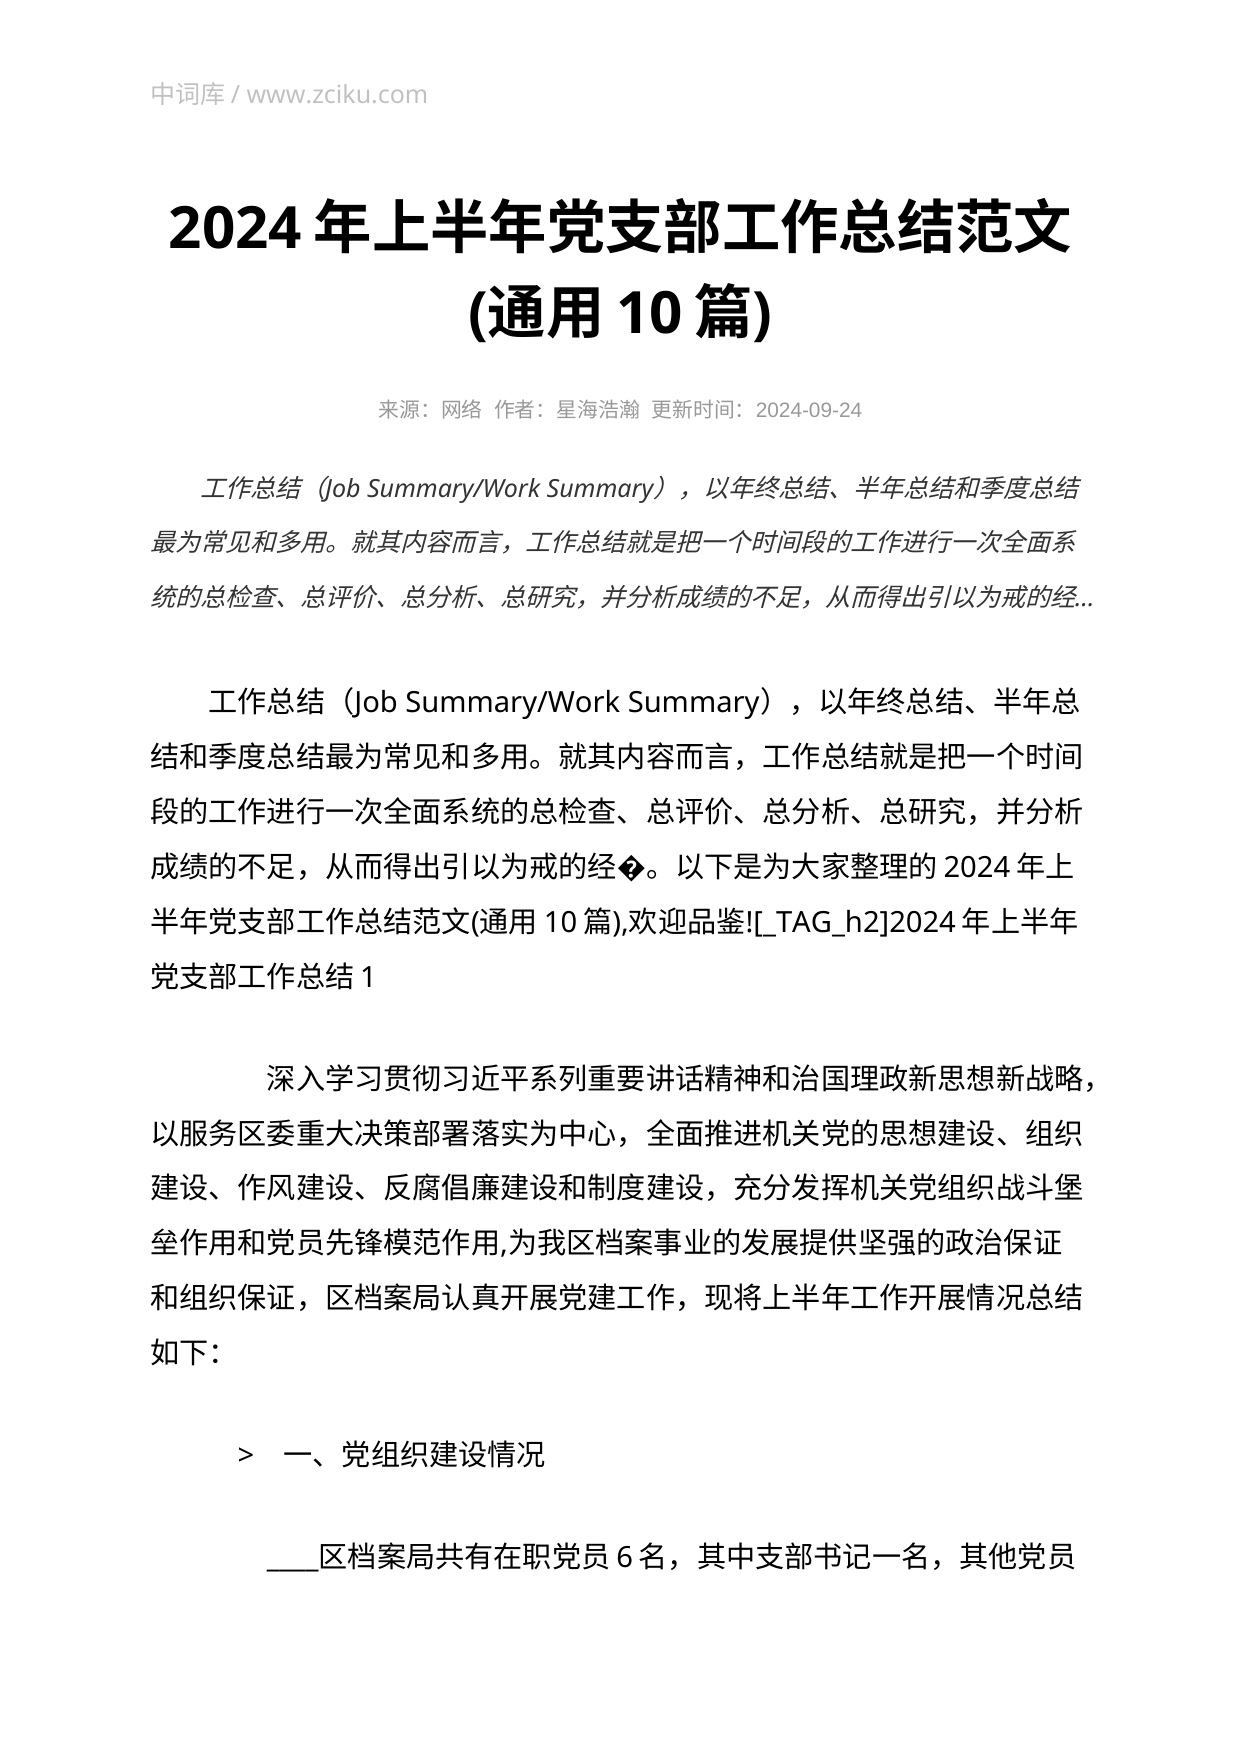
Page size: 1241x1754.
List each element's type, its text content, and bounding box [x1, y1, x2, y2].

text 工作总结（Job Summary/Work Summary），以年终总结、半年总结和季度总结最为常见和多用。就其内容而言，工作总结就是把一个时间段的工作进行一次全面系统的总检查、总评价、总分析、总研究，并分析成绩的不足，从而得出引以为戒的经... [150, 468, 1090, 613]
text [150, 1534, 1090, 1576]
text 深入学习贯彻习近平系列重要讲话精神和治国理政新思想新战略，以服务区委重大决策部署落实为中心，全面推进机关党的思想建设、组织建设、作风建设、反腐倡廉建设和制度建设，充分发挥机关党组织战斗堡垒作用和党员先锋模范作用,为我区档案事业的发展提供坚强的政治保证和组织保证，区档案局认真开展党建工作，现将上半年工作开展情况总结如下： [150, 1055, 1090, 1372]
text > 一、党组织建设情况 [150, 1432, 1090, 1474]
text 来源：网络 作者：星海浩瀚 更新时间：2024-09-24 [150, 398, 1090, 422]
text 工作总结（Job Summary/Work Summary），以年终总结、半年总结和季度总结最为常见和多用。就其内容而言，工作总结就是把一个时间段的工作进行一次全面系统的总检查、总评价、总分析、总研究，并分析成绩的不足，从而得出引以为戒的经�。以下是为大家整理的2024年上半年党支部工作总结范文(通用10篇),欢迎品鉴![_TAG_h2]2024年上半年党支部工作总结1 [150, 678, 1090, 996]
subtitle 2024年上半年党支部工作总结范文(通用10篇) [150, 181, 1090, 351]
